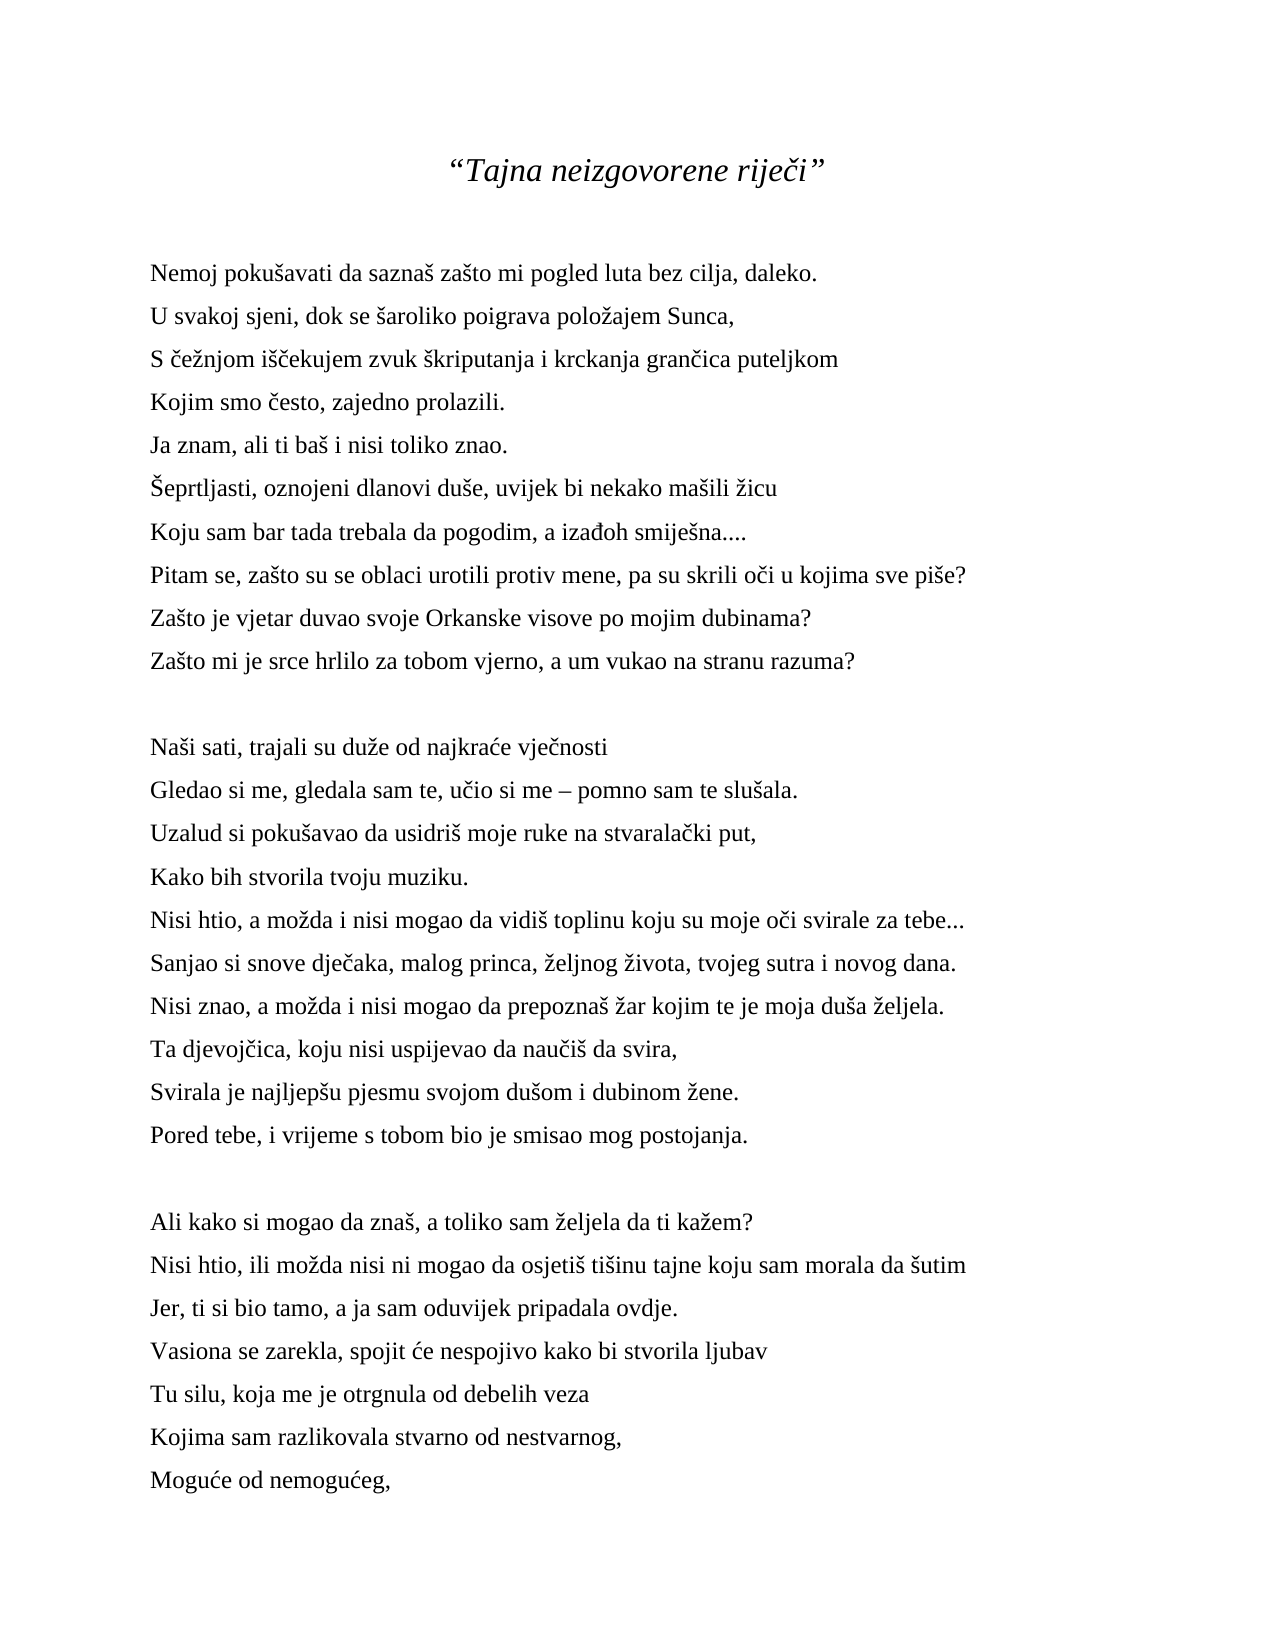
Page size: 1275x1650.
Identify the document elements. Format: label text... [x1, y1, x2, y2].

text Nisi htio, a možda i nisi mogao da vidiš toplinu koju su moje oči svirale za tebe... [150, 905, 1125, 933]
text “Tajna neizgovorene riječi” [150, 150, 1125, 188]
text Koju sam bar tada trebala da pogodim, a izađoh smiješna.... [150, 517, 1125, 545]
text Kojim smo često, zajedno prolazili. [150, 387, 1125, 416]
text Gledao si me, gledala sam te, učio si me – pomno sam te slušala. [150, 775, 1125, 804]
text Svirala je najljepšu pjesmu svojom dušom i dubinom žene. [150, 1077, 1125, 1106]
text U svakoj sjeni, dok se šaroliko poigrava položajem Sunca, [150, 301, 1125, 330]
text Ta djevojčica, koju nisi uspijevao da naučiš da svira, [150, 1034, 1125, 1063]
text Jer, ti si bio tamo, a ja sam oduvijek pripadala ovdje. [150, 1293, 1125, 1322]
text Nemoj pokušavati da saznaš zašto mi pogled luta bez cilja, daleko. [150, 258, 1125, 287]
text Zašto je vjetar duvao svoje Orkanske visove po mojim dubinama? [150, 603, 1125, 632]
text Kako bih stvorila tvoju muziku. [150, 862, 1125, 890]
text Ali kako si mogao da znaš, a toliko sam željela da ti kažem? [150, 1207, 1125, 1235]
text S čežnjom iščekujem zvuk škriputanja i krckanja grančica puteljkom [150, 344, 1125, 373]
text Naši sati, trajali su duže od najkraće vječnosti [150, 732, 1125, 761]
text Zašto mi je srce hrlilo za tobom vjerno, a um vukao na stranu razuma? [150, 646, 1125, 675]
text Pitam se, zašto su se oblaci urotili protiv mene, pa su skrili oči u kojima sve piše? [150, 560, 1125, 588]
text Kojima sam razlikovala stvarno od nestvarnog, [150, 1422, 1125, 1451]
text Nisi htio, ili možda nisi ni mogao da osjetiš tišinu tajne koju sam morala da šutim [150, 1250, 1125, 1278]
text Uzalud si pokušavao da usidriš moje ruke na stvaralački put, [150, 818, 1125, 847]
text Pored tebe, i vrijeme s tobom bio je smisao mog postojanja. [150, 1120, 1125, 1149]
text Sanjao si snove dječaka, malog princa, željnog života, tvojeg sutra i novog dana. [150, 948, 1125, 977]
text Šeprtljasti, oznojeni dlanovi duše, uvijek bi nekako mašili žicu [150, 473, 1125, 502]
text Nisi znao, a možda i nisi mogao da prepoznaš žar kojim te je moja duša željela. [150, 991, 1125, 1020]
text Ja znam, ali ti baš i nisi toliko znao. [150, 430, 1125, 459]
text Moguće od nemogućeg, [150, 1465, 1125, 1494]
text Vasiona se zarekla, spojit će nespojivo kako bi stvorila ljubav [150, 1336, 1125, 1365]
text Tu silu, koja me je otrgnula od debelih veza [150, 1379, 1125, 1408]
